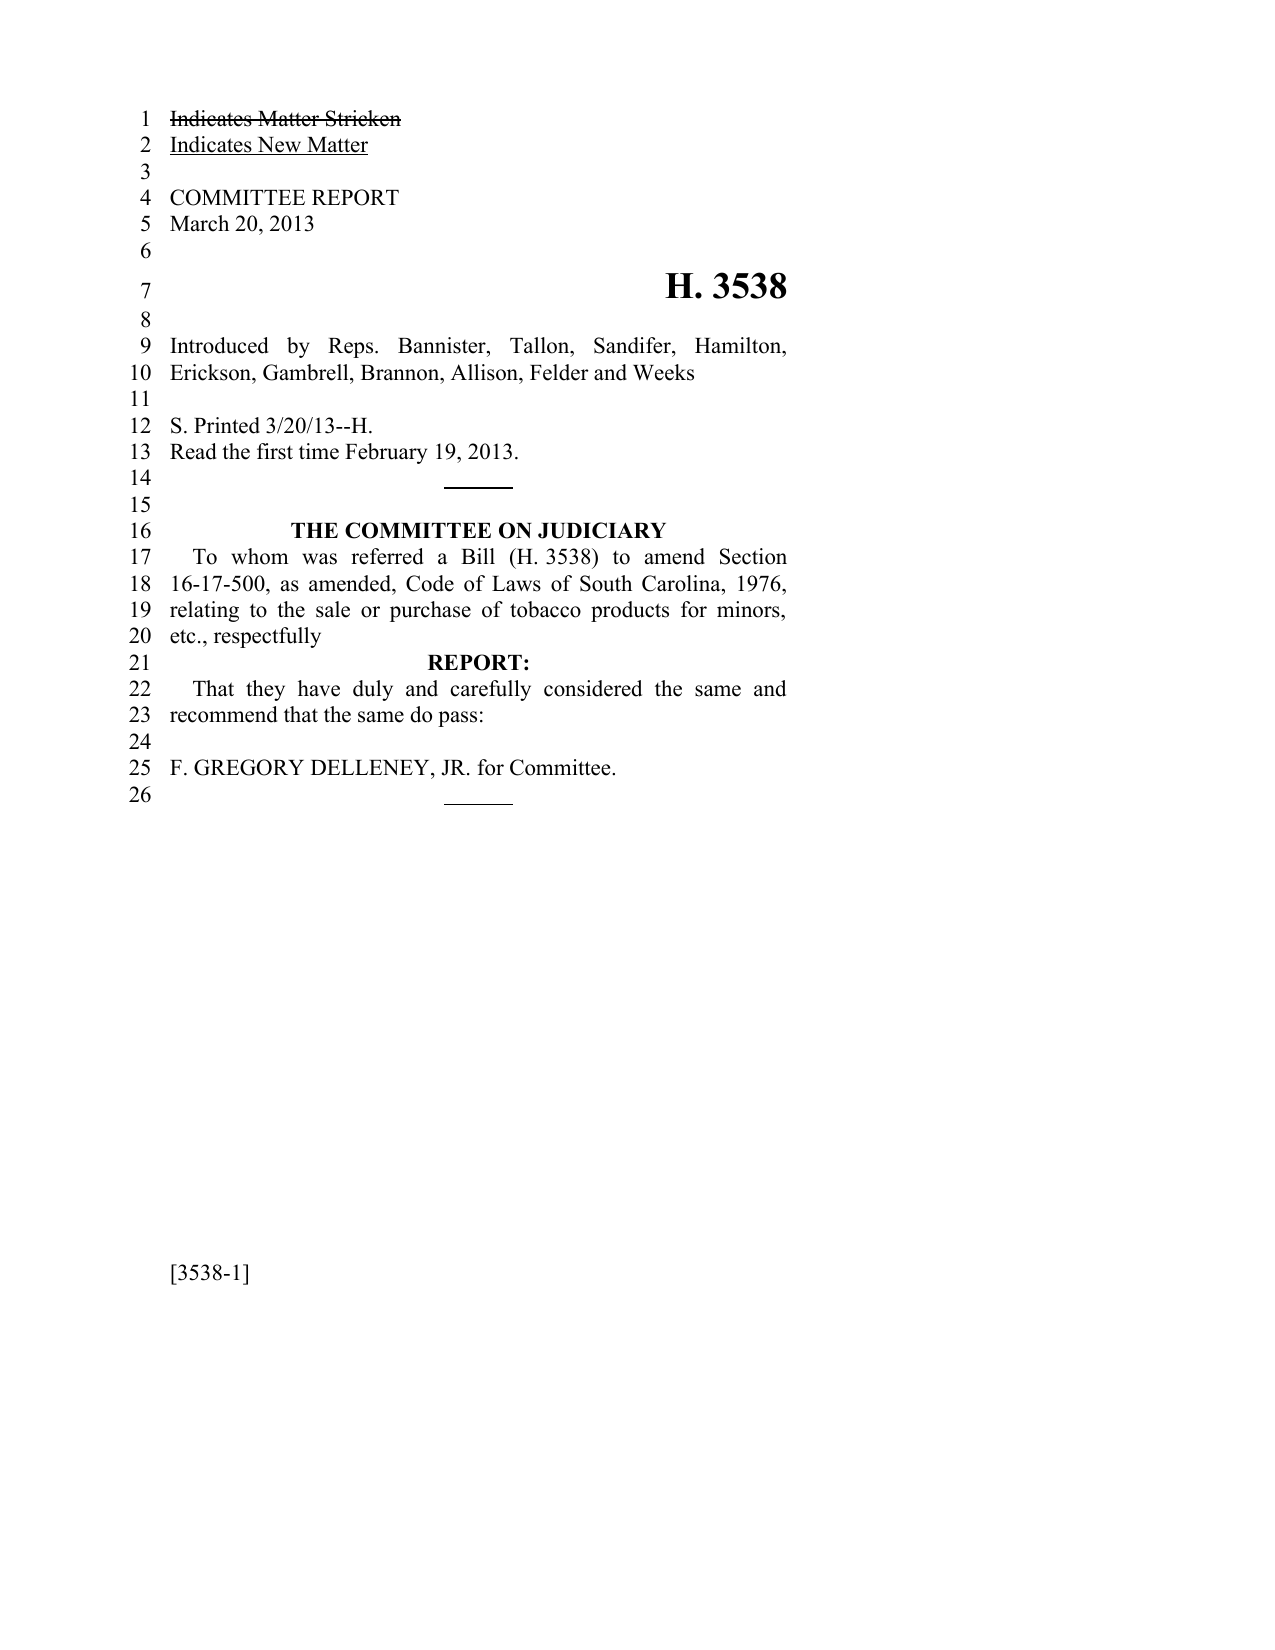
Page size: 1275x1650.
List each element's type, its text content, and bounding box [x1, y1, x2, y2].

text F. GREGORY DELLENEY, JR. for Committee. [169, 754, 787, 781]
text Read the first time February 19, 2013. [169, 438, 787, 464]
text COMMITTEE REPORT [169, 184, 787, 210]
text Indicates New Matter [169, 131, 787, 158]
text REPORT: [169, 649, 787, 675]
text THE COMMITTEE ON JUDICIARY [169, 517, 787, 543]
text Introduced by Reps. Bannister, Tallon, Sandifer, Hamilton, Erickson, Gambrell, Brannon, Allison, Felder and Weeks [169, 333, 787, 385]
text Indicates Matter Stricken [169, 105, 787, 131]
text That they have duly and carefully considered the same and recommend that the same do pass: [169, 675, 787, 728]
text To whom was referred a Bill (H. 3538) to amend Section 16-17-500, as amended, Code of Laws of South Carolina, 1976, relating to the sale or purchase of tobacco products for minors, etc., respectfully [169, 543, 787, 649]
text S. Printed 3/20/13--H. [169, 412, 787, 438]
text March 20, 2013 [169, 210, 787, 237]
text H. 3538 [169, 263, 787, 306]
